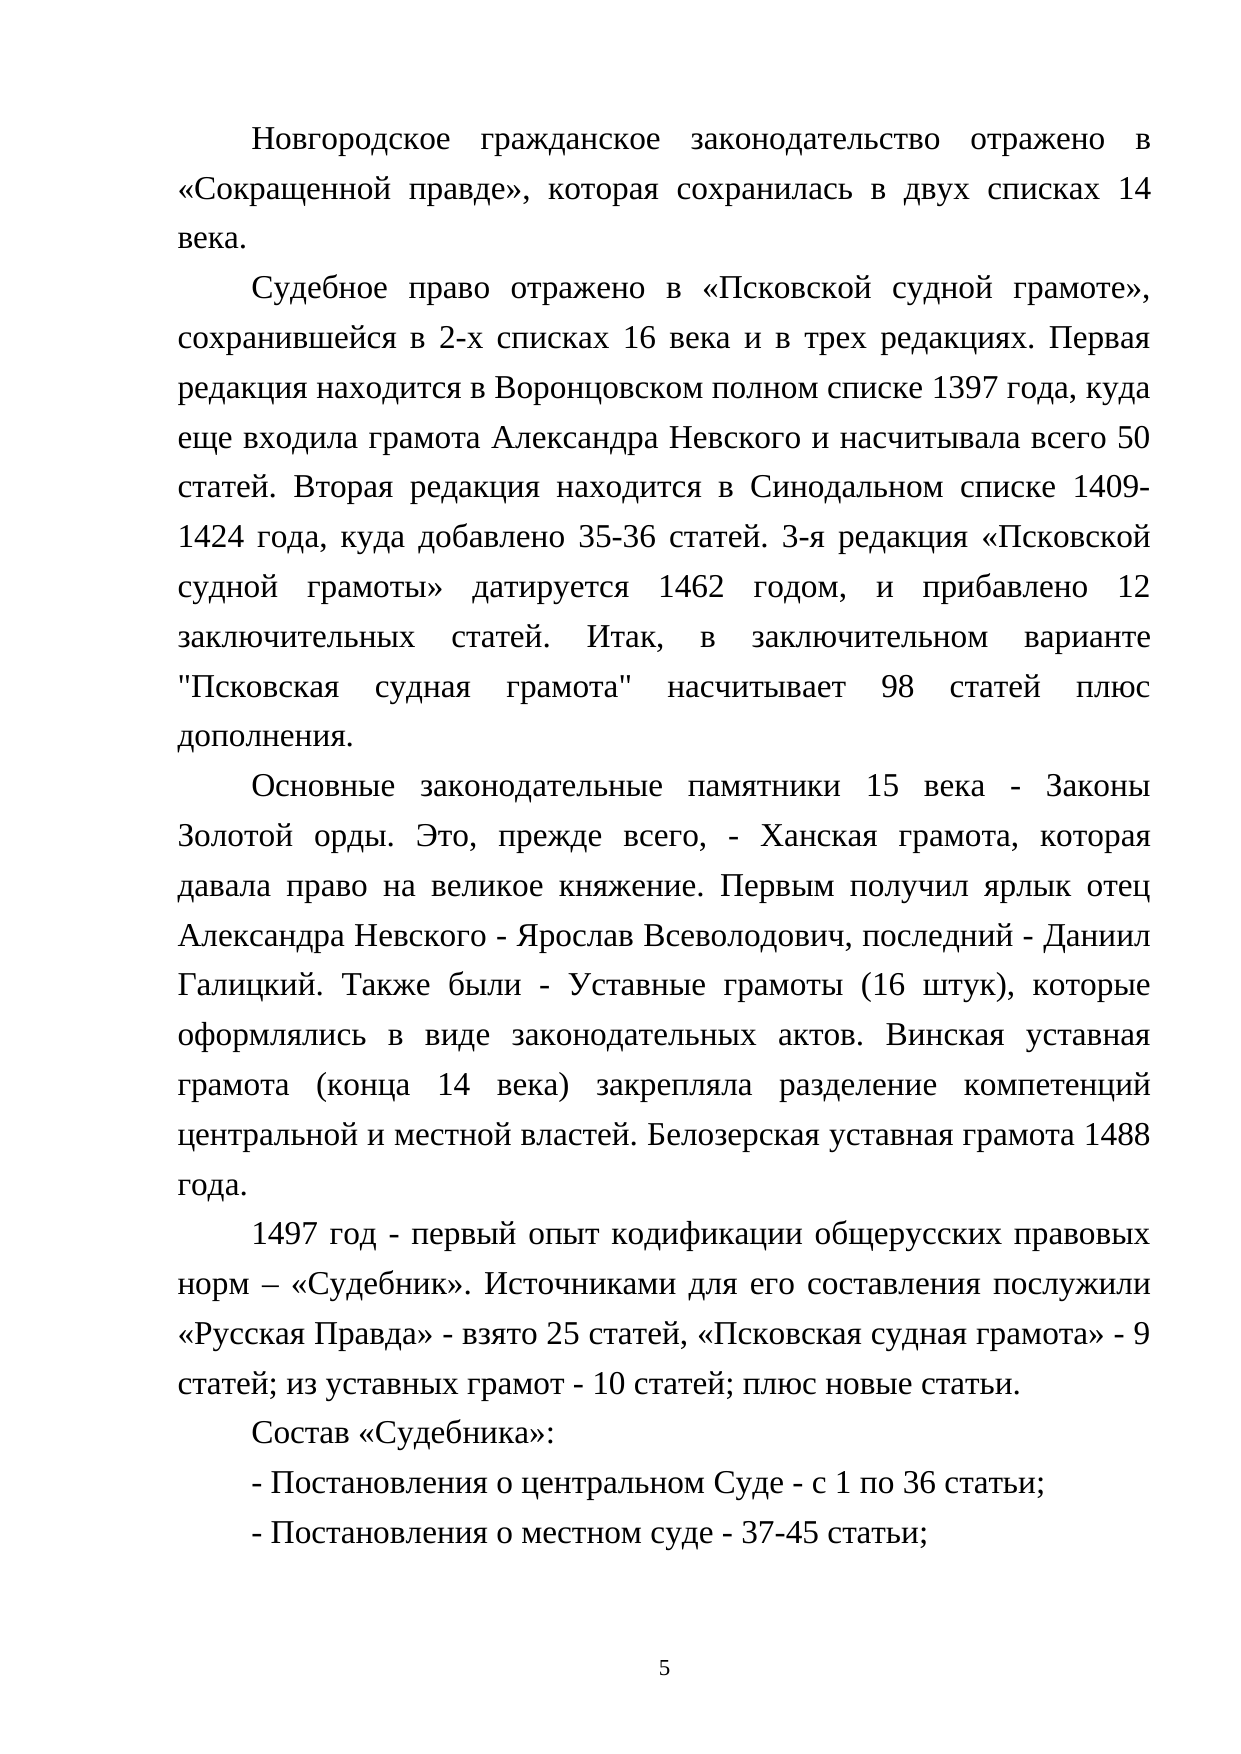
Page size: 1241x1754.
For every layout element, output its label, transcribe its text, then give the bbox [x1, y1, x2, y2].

text Судебное право отражено в «Псковской судной грамоте», сохранившейся в 2-х списках 16 века и в трех редакциях. Первая редакция находится в Воронцовском полном списке 1397 года, куда еще входила грамота Александра Невского и насчитывала всего 50 статей. Вторая редакция находится в Синодальном списке 1409-1424 года, куда добавлено 35-36 статей. 3-я редакция «Псковской судной грамоты» датируется 1462 годом, и прибавлено 12 заключительных статей. Итак, в заключительном варианте "Псковская судная грамота" насчитывает 98 статей плюс дополнения. [177, 267, 1152, 754]
text 1497 год - первый опыт кодификации общерусских правовых норм – «Судебник». Источниками для его составления послужили «Русская Правда» - взято 25 статей, «Псковская судная грамота» - 9 статей; из уставных грамот - 10 статей; плюс новые статьи. [177, 1213, 1152, 1401]
text Новгородское гражданское законодательство отражено в «Сокращенной правде», которая сохранилась в двух списках 14 века. [177, 118, 1152, 256]
text - Постановления о центральном Суде - с 1 по 36 статьи; [177, 1462, 1152, 1501]
text Основные законодательные памятники 15 века - Законы Золотой орды. Это, прежде всего, - Ханская грамота, которая давала право на великое княжение. Первым получил ярлык отец Александра Невского - Ярослав Всеволодович, последний - Даниил Галицкий. Также были - Уставные грамоты (16 штук), которые оформлялись в виде законодательных актов. Винская уставная грамота (конца 14 века) закрепляла разделение компетенций центральной и местной властей. Белозерская уставная грамота 1488 года. [177, 765, 1152, 1202]
text Состав «Судебника»: [177, 1413, 1152, 1451]
text - Постановления о местном суде - 37-45 статьи; [177, 1512, 1152, 1551]
